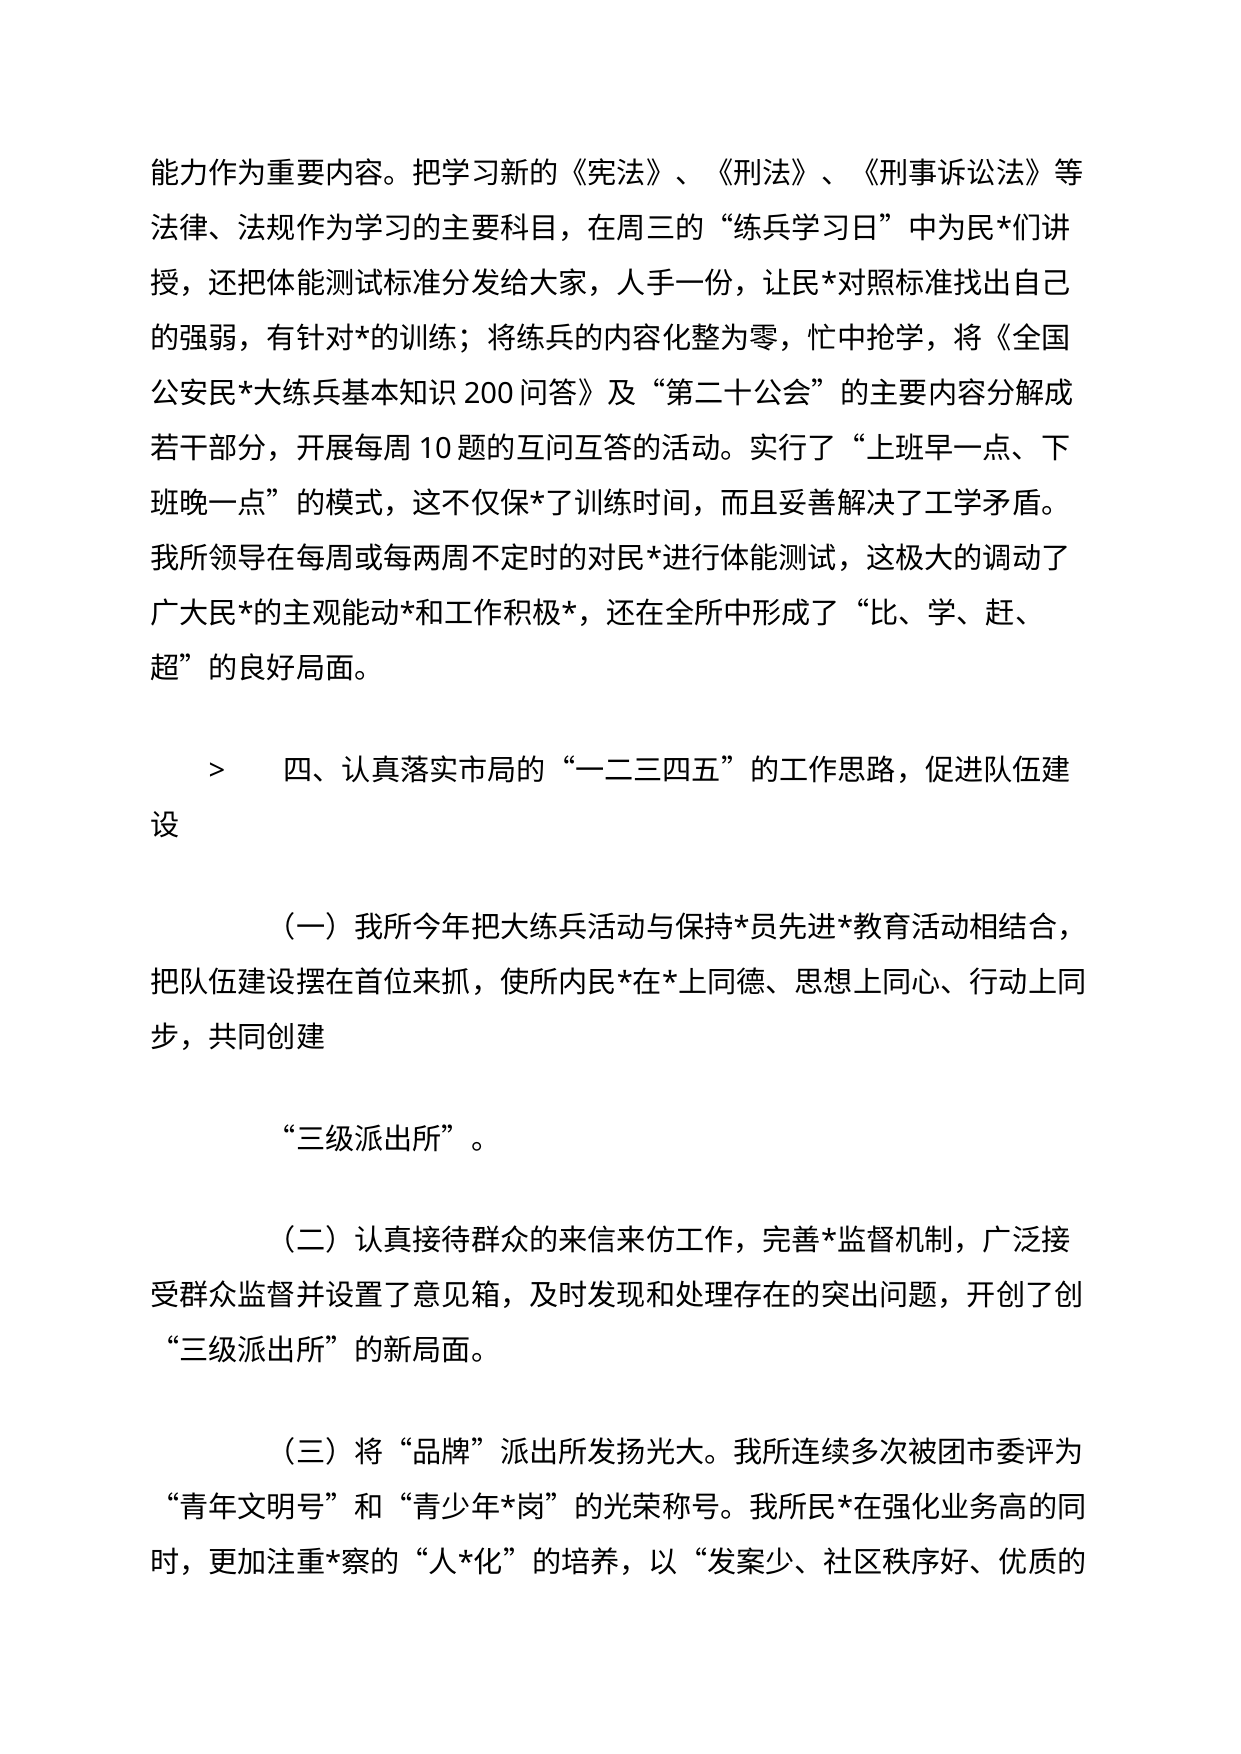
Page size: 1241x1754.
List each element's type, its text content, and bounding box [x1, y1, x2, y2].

text （一）我所今年把大练兵活动与保持*员先进*教育活动相结合，把队伍建设摆在首位来抓，使所内民*在*上同德、思想上同心、行动上同步，共同创建 [150, 903, 1090, 1056]
text （二）认真接待群众的来信来仿工作，完善*监督机制，广泛接受群众监督并设置了意见箱，及时发现和处理存在的突出问题，开创了创“三级派出所”的新局面。 [150, 1217, 1090, 1369]
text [150, 1429, 1090, 1581]
text “三级派出所”。 [150, 1115, 1090, 1157]
text > 四、认真落实市局的“一二三四五”的工作思路，促进队伍建设 [150, 747, 1090, 844]
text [150, 150, 1090, 687]
